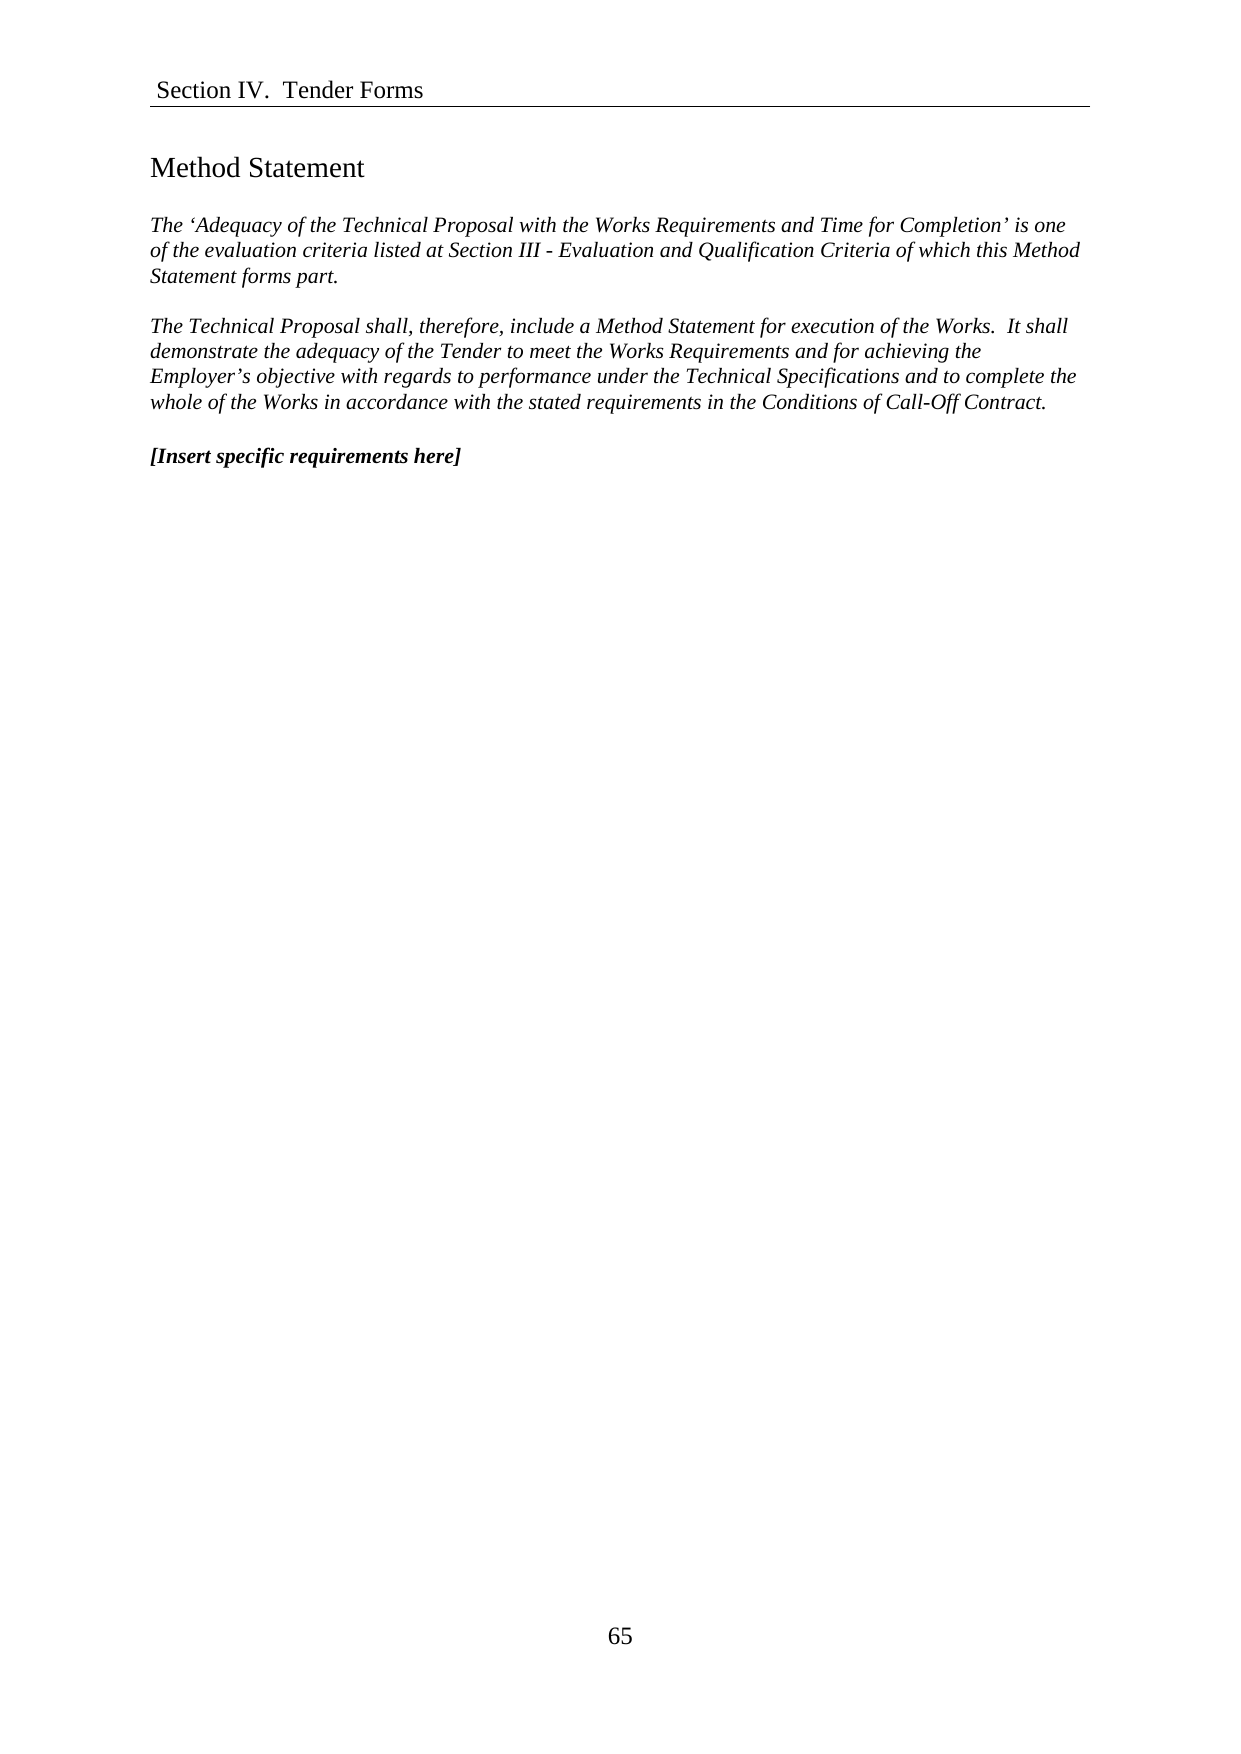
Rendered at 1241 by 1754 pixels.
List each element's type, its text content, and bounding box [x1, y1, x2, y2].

text [Insert specific requirements here] [150, 443, 1090, 468]
text The ‘Adequacy of the Technical Proposal with the Works Requirements and Time for Completion’ is one of the evaluation criteria listed at Section III - Evaluation and Qualification Criteria of which this Method Statement forms part. [150, 212, 1090, 288]
text [Insert specific requirements here]Method Statement [150, 150, 1090, 183]
text The Technical Proposal shall, therefore, include a Method Statement for execution of the Works. It shall demonstrate the adequacy of the Tender to meet the Works Requirements and for achieving the Employer’s objective with regards to performance under the Technical Specifications and to complete the whole of the Works in accordance with the stated requirements in the Conditions of Call-Off Contract. [150, 313, 1090, 414]
